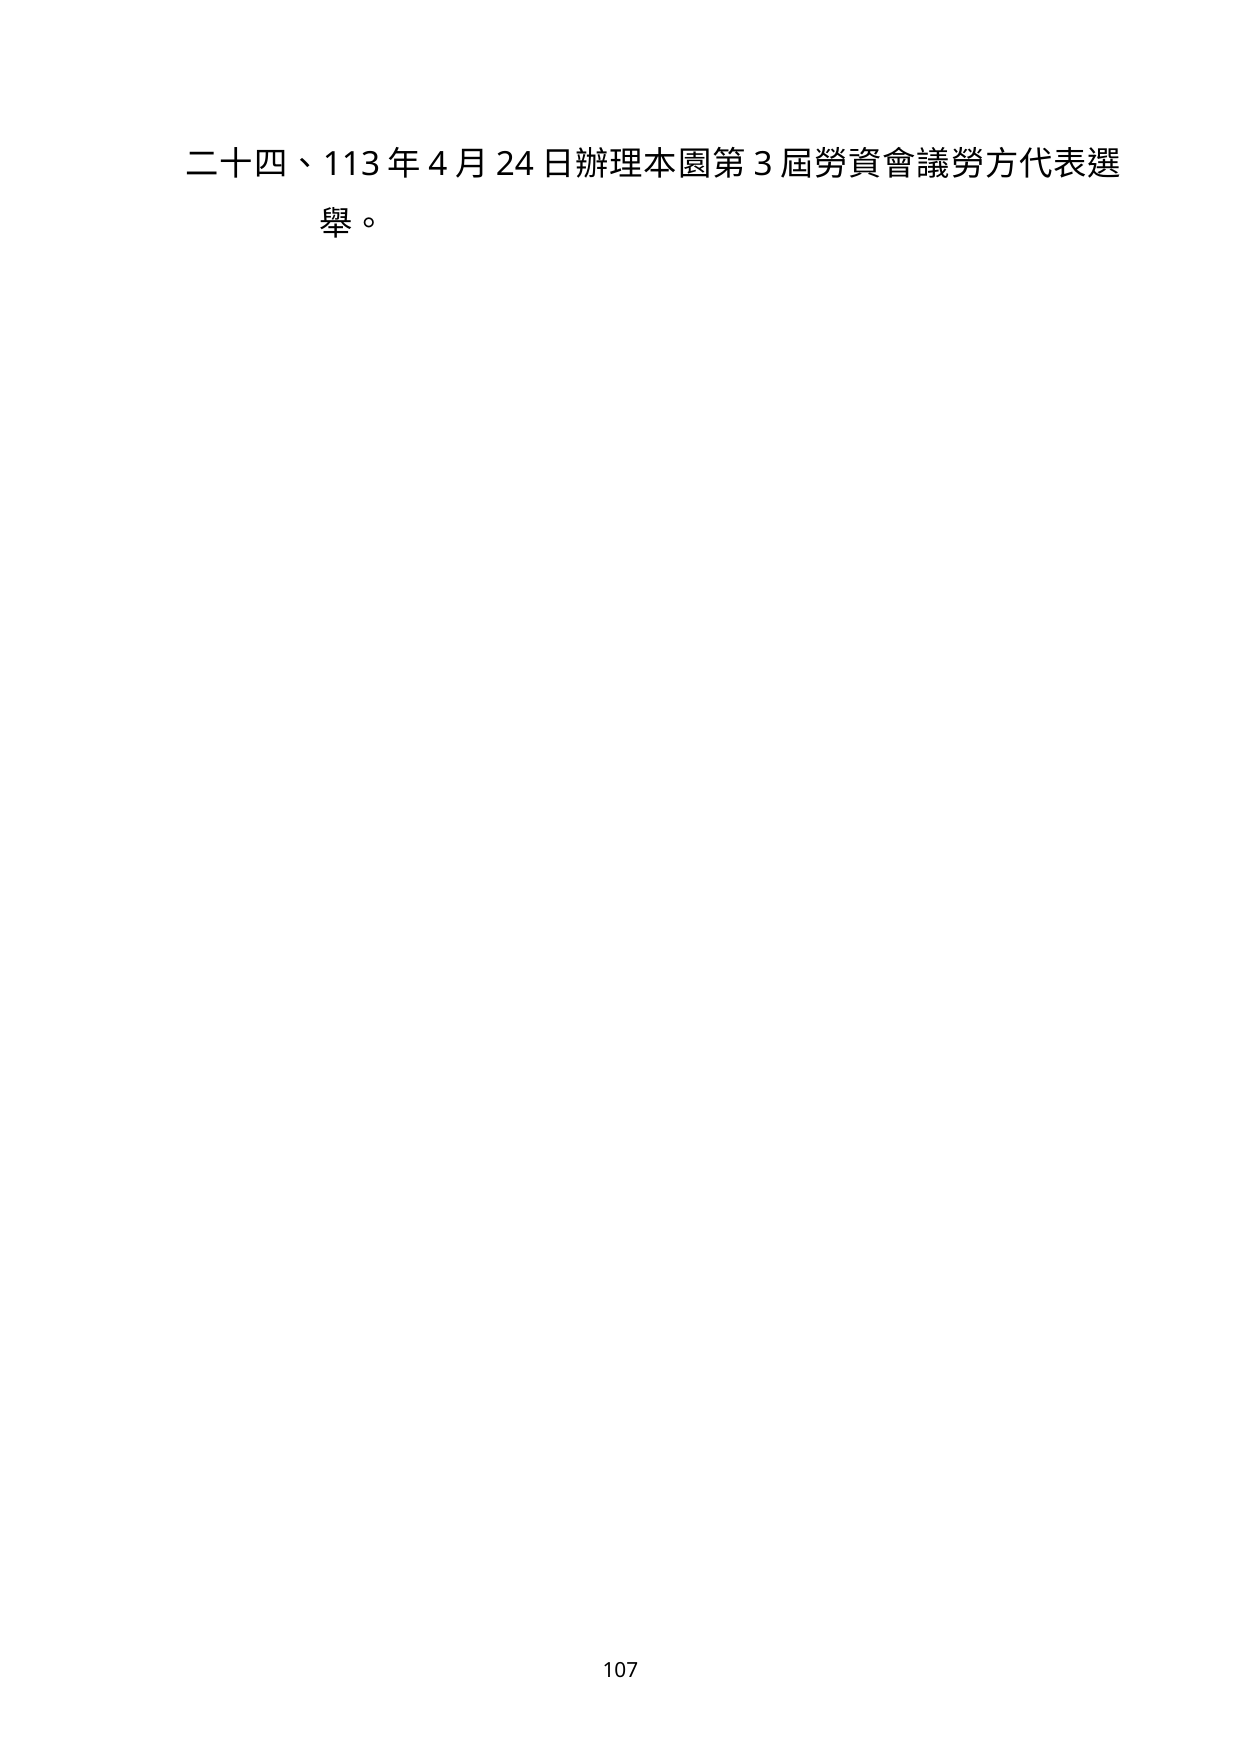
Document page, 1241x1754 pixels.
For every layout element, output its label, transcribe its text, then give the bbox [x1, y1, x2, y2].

text 二十四、113年4月24日辦理本園第3屆勞資會議勞方代表選舉。 [186, 127, 1122, 248]
